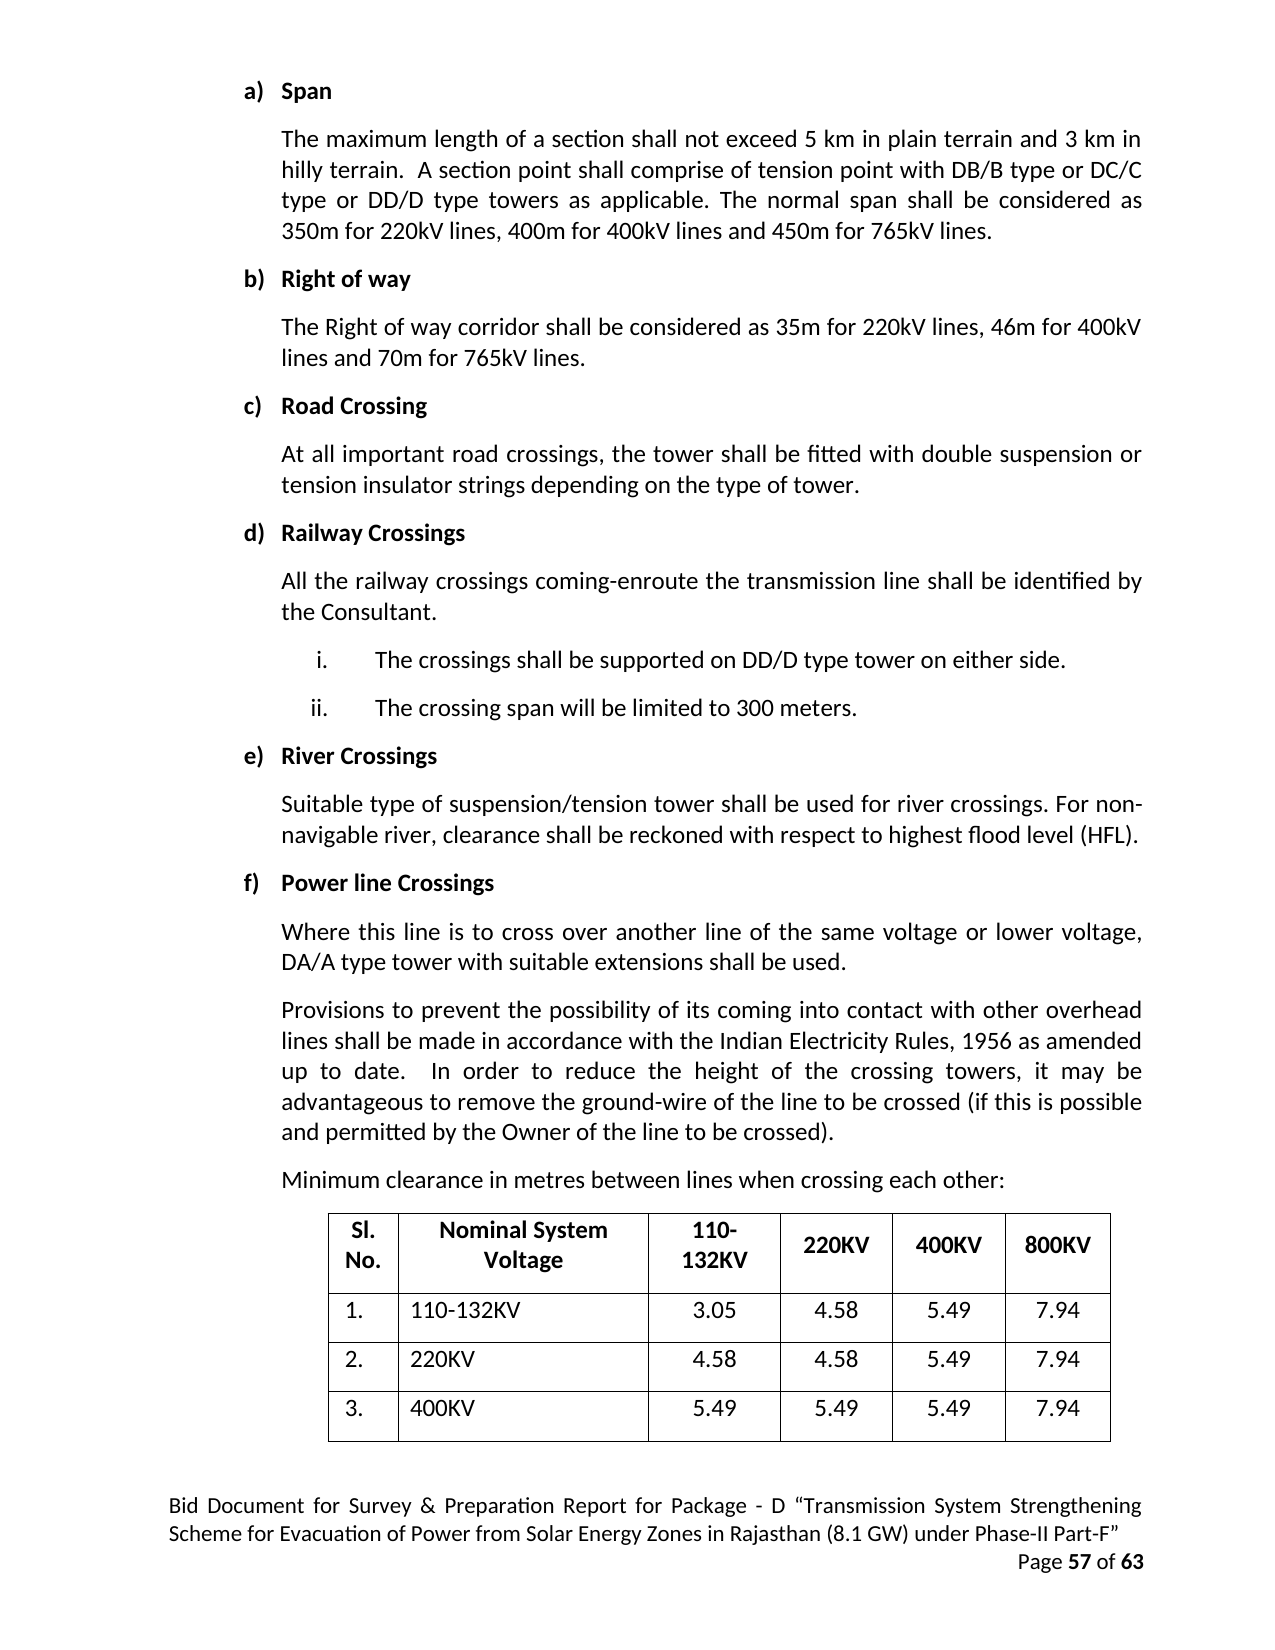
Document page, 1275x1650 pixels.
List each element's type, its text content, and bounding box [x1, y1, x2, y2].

list The crossing span will be limited to 300 meters. [328, 692, 1144, 723]
table_header Sl. No. [329, 1214, 398, 1293]
list Road Crossing [244, 390, 1144, 421]
table_header 220KV [781, 1214, 892, 1293]
list Railway Crossings [244, 517, 1144, 547]
table_cell 5.49 [893, 1392, 1005, 1441]
text Suitable type of suspension/tension tower shall be used for river crossings. For non-navigable river, clearance shall be reckoned with respect to highest flood level (HFL). [281, 789, 1144, 850]
table_cell 4.58 [781, 1343, 892, 1391]
table_cell 7.94 [1006, 1294, 1110, 1342]
list Span [244, 75, 1144, 106]
text Provisions to prevent the possibility of its coming into contact with other overhead lines shall be made in accordance with the Indian Electricity Rules, 1956 as amended up to date. In order to reduce the height of the crossing towers, it may be advantageous to remove the ground-wire of the line to be crossed (if this is possible and permitted by the Owner of the line to be crossed). [281, 994, 1144, 1147]
table_cell 4.58 [781, 1294, 892, 1342]
text At all important road crossings, the tower shall be fitted with double suspension or tension insulator strings depending on the type of tower. [281, 438, 1144, 499]
table_cell [329, 1392, 398, 1441]
table_cell 400KV [399, 1392, 648, 1441]
table_cell 4.58 [649, 1343, 780, 1391]
text The Right of way corridor shall be considered as 35m for 220kV lines, 46m for 400kV lines and 70m for 765kV lines. [281, 311, 1144, 372]
text All the railway crossings coming-enroute the transmission line shall be identified by the Consultant. [281, 565, 1144, 626]
list The crossings shall be supported on DD/D type tower on either side. [328, 644, 1144, 674]
text The maximum length of a section shall not exceed 5 km in plain terrain and 3 km in hilly terrain. A section point shall comprise of tension point with DB/B type or DC/C type or DD/D type towers as applicable. The normal span shall be considered as 350m for 220kV lines, 400m for 400kV lines and 450m for 765kV lines. [281, 123, 1144, 245]
table_header 400KV [893, 1214, 1005, 1293]
table_cell 110-132KV [399, 1294, 648, 1342]
table_cell 5.49 [893, 1343, 1005, 1391]
list Right of way [244, 263, 1144, 293]
table_header Nominal System Voltage [399, 1214, 648, 1293]
table_header 110-132KV [649, 1214, 780, 1293]
table_cell 7.94 [1006, 1392, 1110, 1441]
table_cell 3.05 [649, 1294, 780, 1342]
table_header 800KV [1006, 1214, 1110, 1293]
list Power line Crossings [244, 867, 1144, 898]
table_cell 220KV [399, 1343, 648, 1391]
table_cell [329, 1343, 398, 1391]
text Where this line is to cross over another line of the same voltage or lower voltage, DA/A type tower with suitable extensions shall be used. [281, 916, 1144, 977]
table_cell 7.94 [1006, 1343, 1110, 1391]
text Minimum clearance in metres between lines when crossing each other: [281, 1165, 1144, 1195]
table_cell [329, 1294, 398, 1342]
table_cell 5.49 [781, 1392, 892, 1441]
table_cell 5.49 [649, 1392, 780, 1441]
list River Crossings [244, 740, 1144, 771]
table_cell 5.49 [893, 1294, 1005, 1342]
